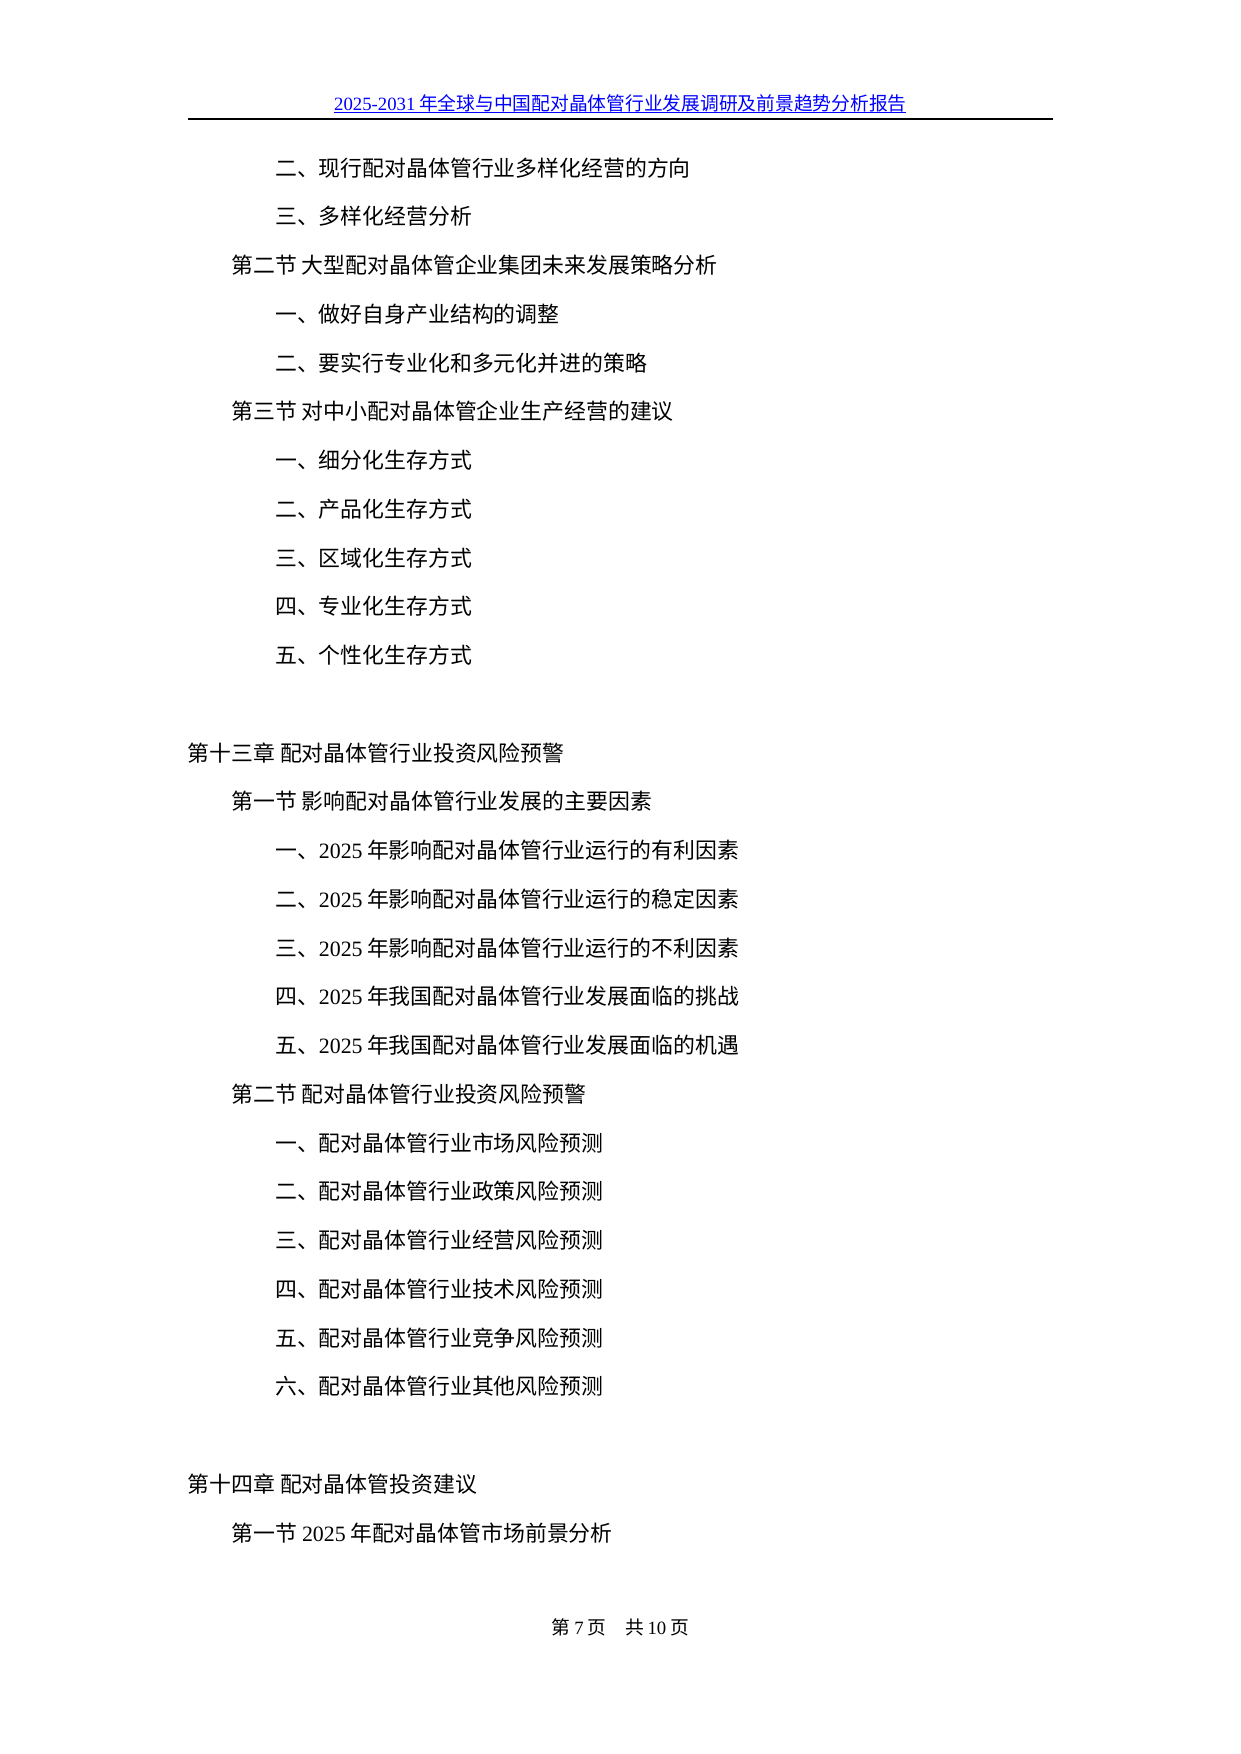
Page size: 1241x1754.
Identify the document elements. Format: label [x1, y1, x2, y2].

text [187, 150, 1053, 1548]
